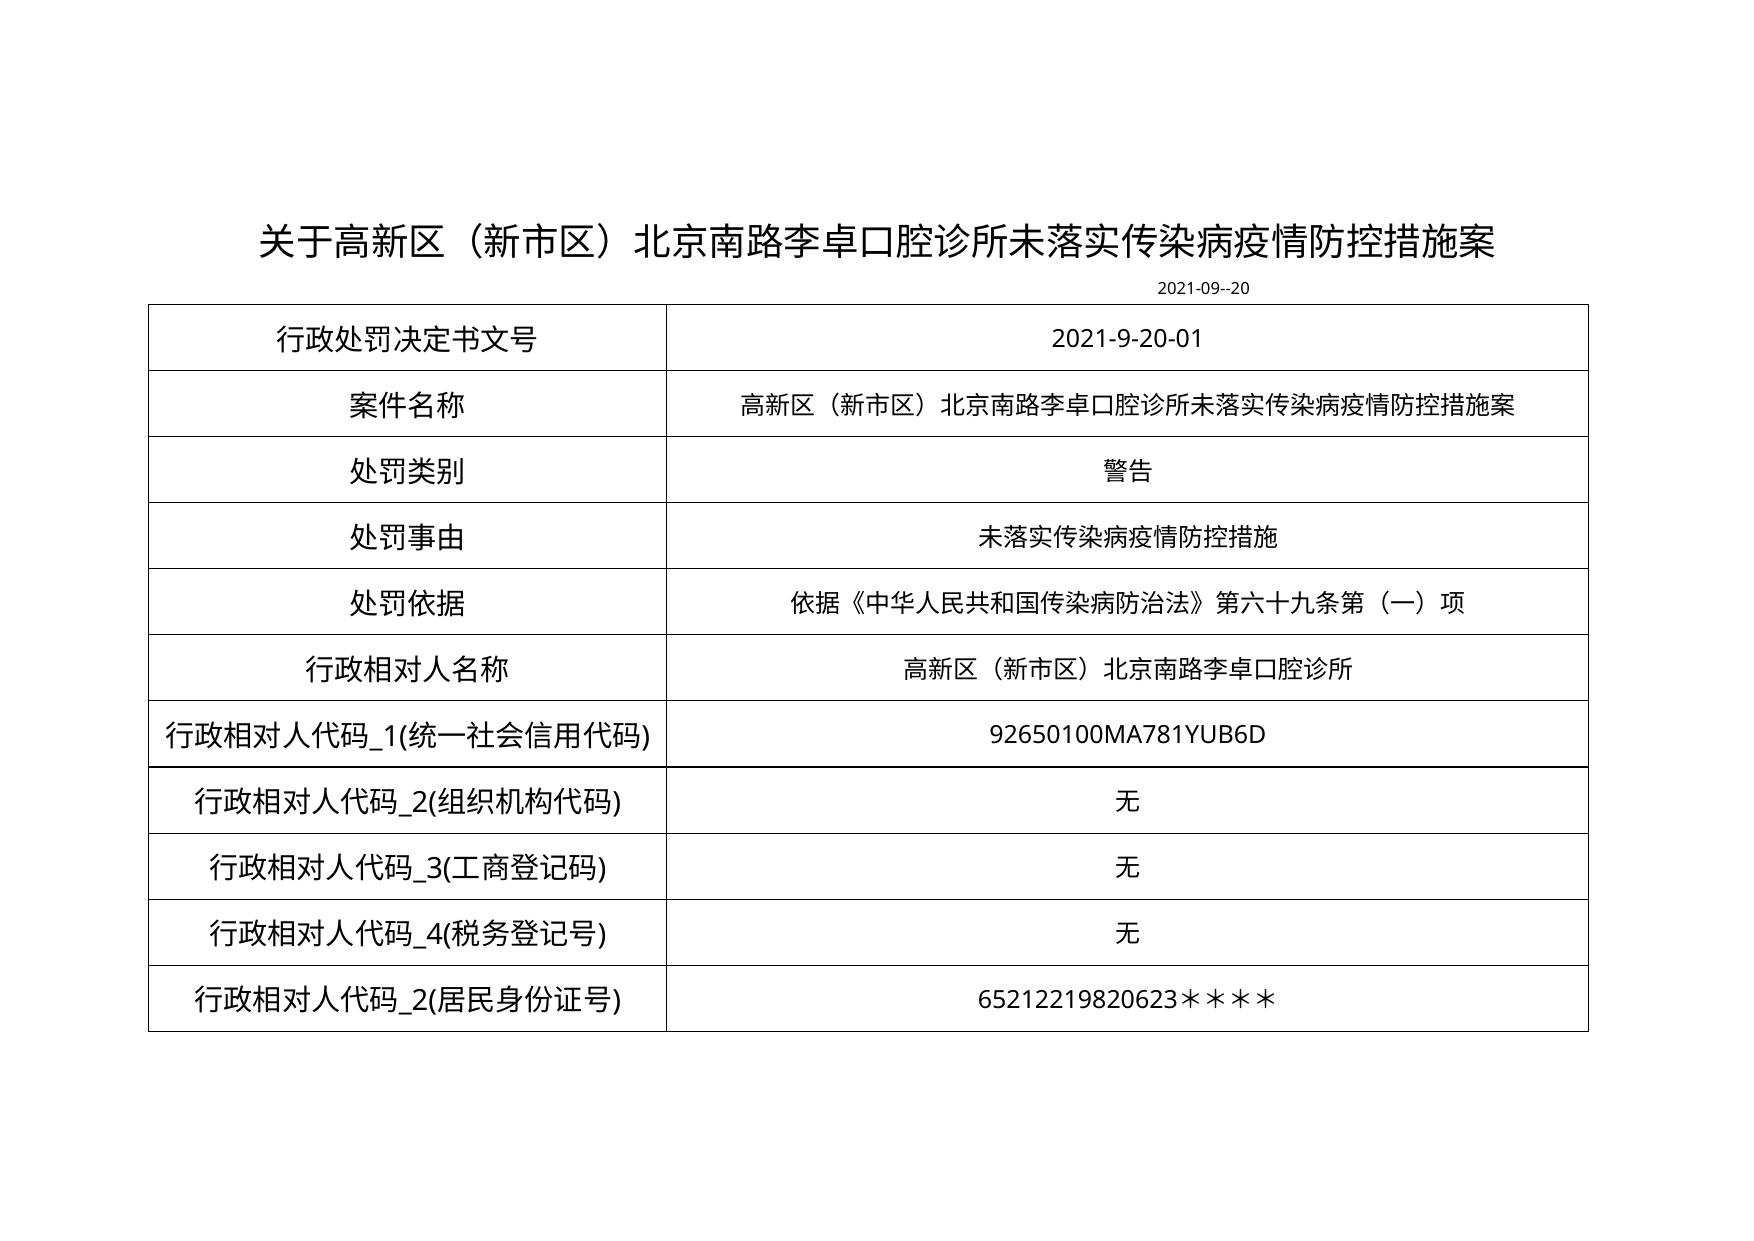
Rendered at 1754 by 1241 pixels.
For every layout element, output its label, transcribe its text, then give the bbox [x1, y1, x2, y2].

text 关于高新区（新市区）北京南路李卓口腔诊所未落实传染病疫情防控措施案 [150, 207, 1604, 272]
table_cell 65212219820623＊＊＊＊ [667, 966, 1588, 1031]
table_cell 案件名称 [149, 371, 666, 436]
table_cell 行政相对人代码_2(组织机构代码) [149, 768, 666, 832]
table_cell 警告 [667, 437, 1588, 502]
table_header 行政处罚决定书文号 [149, 305, 666, 370]
table_cell 无 [667, 900, 1588, 964]
table_cell 92650100MA781YUB6D [667, 701, 1588, 766]
table_cell 处罚依据 [149, 569, 666, 634]
table_cell 依据《中华人民共和国传染病防治法》第六十九条第（一）项 [667, 569, 1588, 634]
text 2021-09--20 [150, 272, 1604, 304]
table_cell 处罚事由 [149, 503, 666, 568]
table_header 2021-9-20-01 [667, 305, 1588, 370]
table_cell 无 [667, 768, 1588, 832]
table_cell 行政相对人代码_4(税务登记号) [149, 900, 666, 964]
table_cell 行政相对人代码_3(工商登记码) [149, 834, 666, 898]
table_cell 无 [667, 834, 1588, 898]
table_cell 未落实传染病疫情防控措施 [667, 503, 1588, 568]
table_cell 行政相对人名称 [149, 635, 666, 700]
table_cell 行政相对人代码_2(居民身份证号) [149, 966, 666, 1031]
table_cell 行政相对人代码_1(统一社会信用代码) [149, 701, 666, 766]
table_cell 处罚类别 [149, 437, 666, 502]
table_cell 高新区（新市区）北京南路李卓口腔诊所未落实传染病疫情防控措施案 [667, 371, 1588, 436]
table_cell 高新区（新市区）北京南路李卓口腔诊所 [667, 635, 1588, 700]
